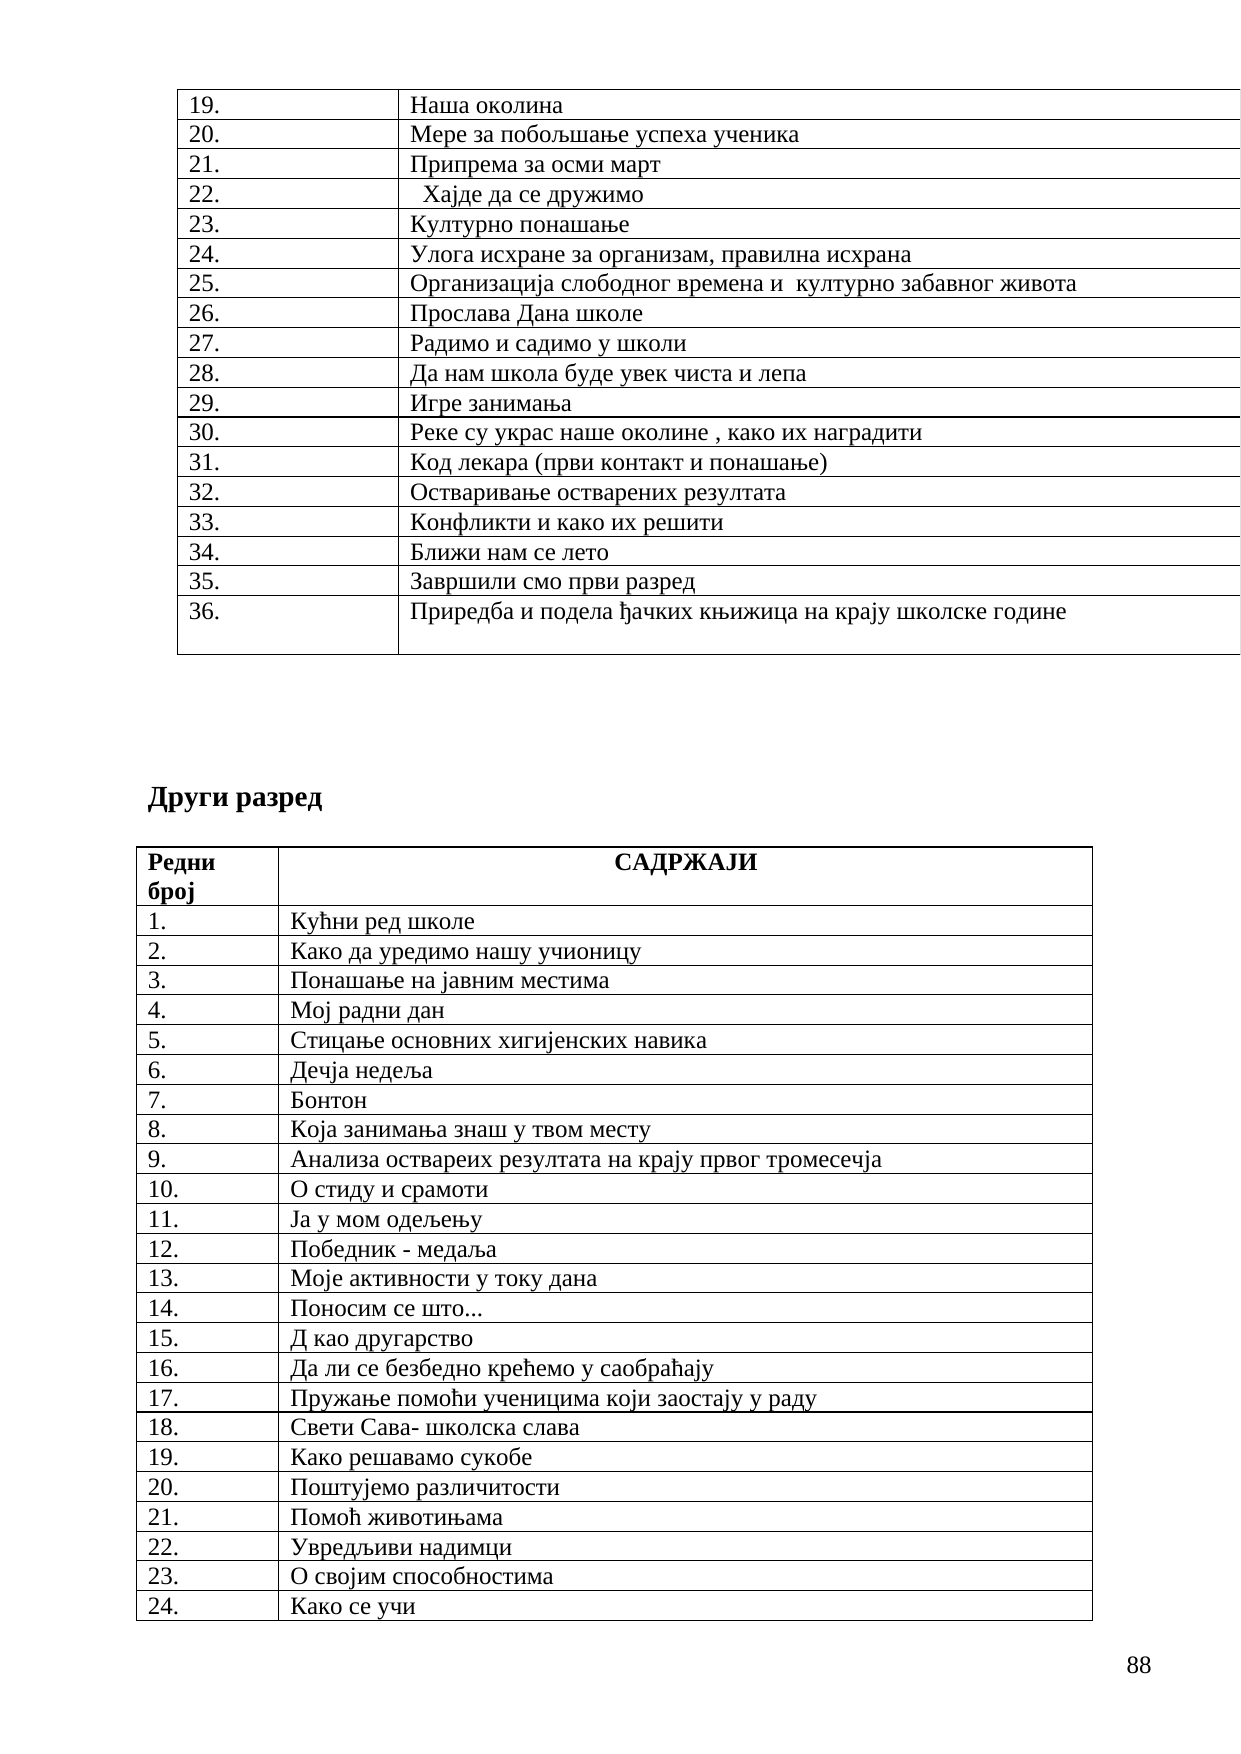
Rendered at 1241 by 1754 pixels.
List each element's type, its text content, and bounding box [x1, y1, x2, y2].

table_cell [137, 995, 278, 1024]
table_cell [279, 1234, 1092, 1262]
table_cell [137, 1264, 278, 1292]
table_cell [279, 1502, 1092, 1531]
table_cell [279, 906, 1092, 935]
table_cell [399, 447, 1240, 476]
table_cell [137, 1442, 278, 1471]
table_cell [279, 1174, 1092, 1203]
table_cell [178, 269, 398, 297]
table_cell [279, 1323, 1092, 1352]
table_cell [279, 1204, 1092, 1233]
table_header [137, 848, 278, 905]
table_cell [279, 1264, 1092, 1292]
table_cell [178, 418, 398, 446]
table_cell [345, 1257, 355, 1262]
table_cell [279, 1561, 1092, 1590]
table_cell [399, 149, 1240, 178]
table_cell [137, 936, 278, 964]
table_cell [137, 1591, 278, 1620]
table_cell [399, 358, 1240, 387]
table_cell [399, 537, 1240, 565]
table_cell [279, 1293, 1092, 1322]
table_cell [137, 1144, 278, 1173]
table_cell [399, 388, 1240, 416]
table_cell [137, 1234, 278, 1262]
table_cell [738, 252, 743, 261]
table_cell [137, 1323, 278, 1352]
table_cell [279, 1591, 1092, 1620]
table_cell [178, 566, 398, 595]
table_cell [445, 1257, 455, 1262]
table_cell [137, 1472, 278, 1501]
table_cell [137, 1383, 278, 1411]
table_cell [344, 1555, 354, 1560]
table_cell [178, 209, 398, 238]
text Други разред [148, 779, 1152, 813]
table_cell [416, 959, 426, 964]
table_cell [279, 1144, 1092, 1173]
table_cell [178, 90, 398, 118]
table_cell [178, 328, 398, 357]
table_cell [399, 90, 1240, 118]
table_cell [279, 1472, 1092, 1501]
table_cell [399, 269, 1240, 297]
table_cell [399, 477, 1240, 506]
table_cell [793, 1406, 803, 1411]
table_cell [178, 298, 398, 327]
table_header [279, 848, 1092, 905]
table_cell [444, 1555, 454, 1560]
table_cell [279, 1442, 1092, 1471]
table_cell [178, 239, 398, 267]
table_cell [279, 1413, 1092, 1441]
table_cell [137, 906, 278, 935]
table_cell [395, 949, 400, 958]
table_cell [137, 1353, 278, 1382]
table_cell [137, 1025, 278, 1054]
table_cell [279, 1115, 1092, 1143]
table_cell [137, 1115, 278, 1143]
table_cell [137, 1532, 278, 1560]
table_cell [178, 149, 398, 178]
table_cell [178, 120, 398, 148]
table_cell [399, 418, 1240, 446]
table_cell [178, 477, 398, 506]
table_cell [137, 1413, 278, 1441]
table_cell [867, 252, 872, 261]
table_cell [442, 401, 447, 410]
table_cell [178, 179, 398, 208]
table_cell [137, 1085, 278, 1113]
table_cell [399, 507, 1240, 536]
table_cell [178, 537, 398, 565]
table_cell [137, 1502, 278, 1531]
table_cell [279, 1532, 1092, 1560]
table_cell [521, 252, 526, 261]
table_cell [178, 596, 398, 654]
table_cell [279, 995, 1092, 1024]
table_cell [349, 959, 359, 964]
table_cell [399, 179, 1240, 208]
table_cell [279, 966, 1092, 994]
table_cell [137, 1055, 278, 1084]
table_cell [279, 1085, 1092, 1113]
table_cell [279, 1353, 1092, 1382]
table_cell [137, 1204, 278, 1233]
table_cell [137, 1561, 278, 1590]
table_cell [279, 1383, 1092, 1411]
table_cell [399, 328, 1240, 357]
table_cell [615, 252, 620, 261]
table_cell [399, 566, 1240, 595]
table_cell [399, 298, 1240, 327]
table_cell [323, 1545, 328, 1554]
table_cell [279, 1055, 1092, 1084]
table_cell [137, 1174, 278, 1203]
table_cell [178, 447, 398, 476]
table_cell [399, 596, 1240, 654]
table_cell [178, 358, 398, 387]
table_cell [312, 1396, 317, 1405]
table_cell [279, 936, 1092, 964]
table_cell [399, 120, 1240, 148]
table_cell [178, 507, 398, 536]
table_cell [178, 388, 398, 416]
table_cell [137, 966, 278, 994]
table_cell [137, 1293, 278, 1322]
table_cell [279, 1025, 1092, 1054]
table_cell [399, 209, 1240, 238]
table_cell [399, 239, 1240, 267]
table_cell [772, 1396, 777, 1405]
